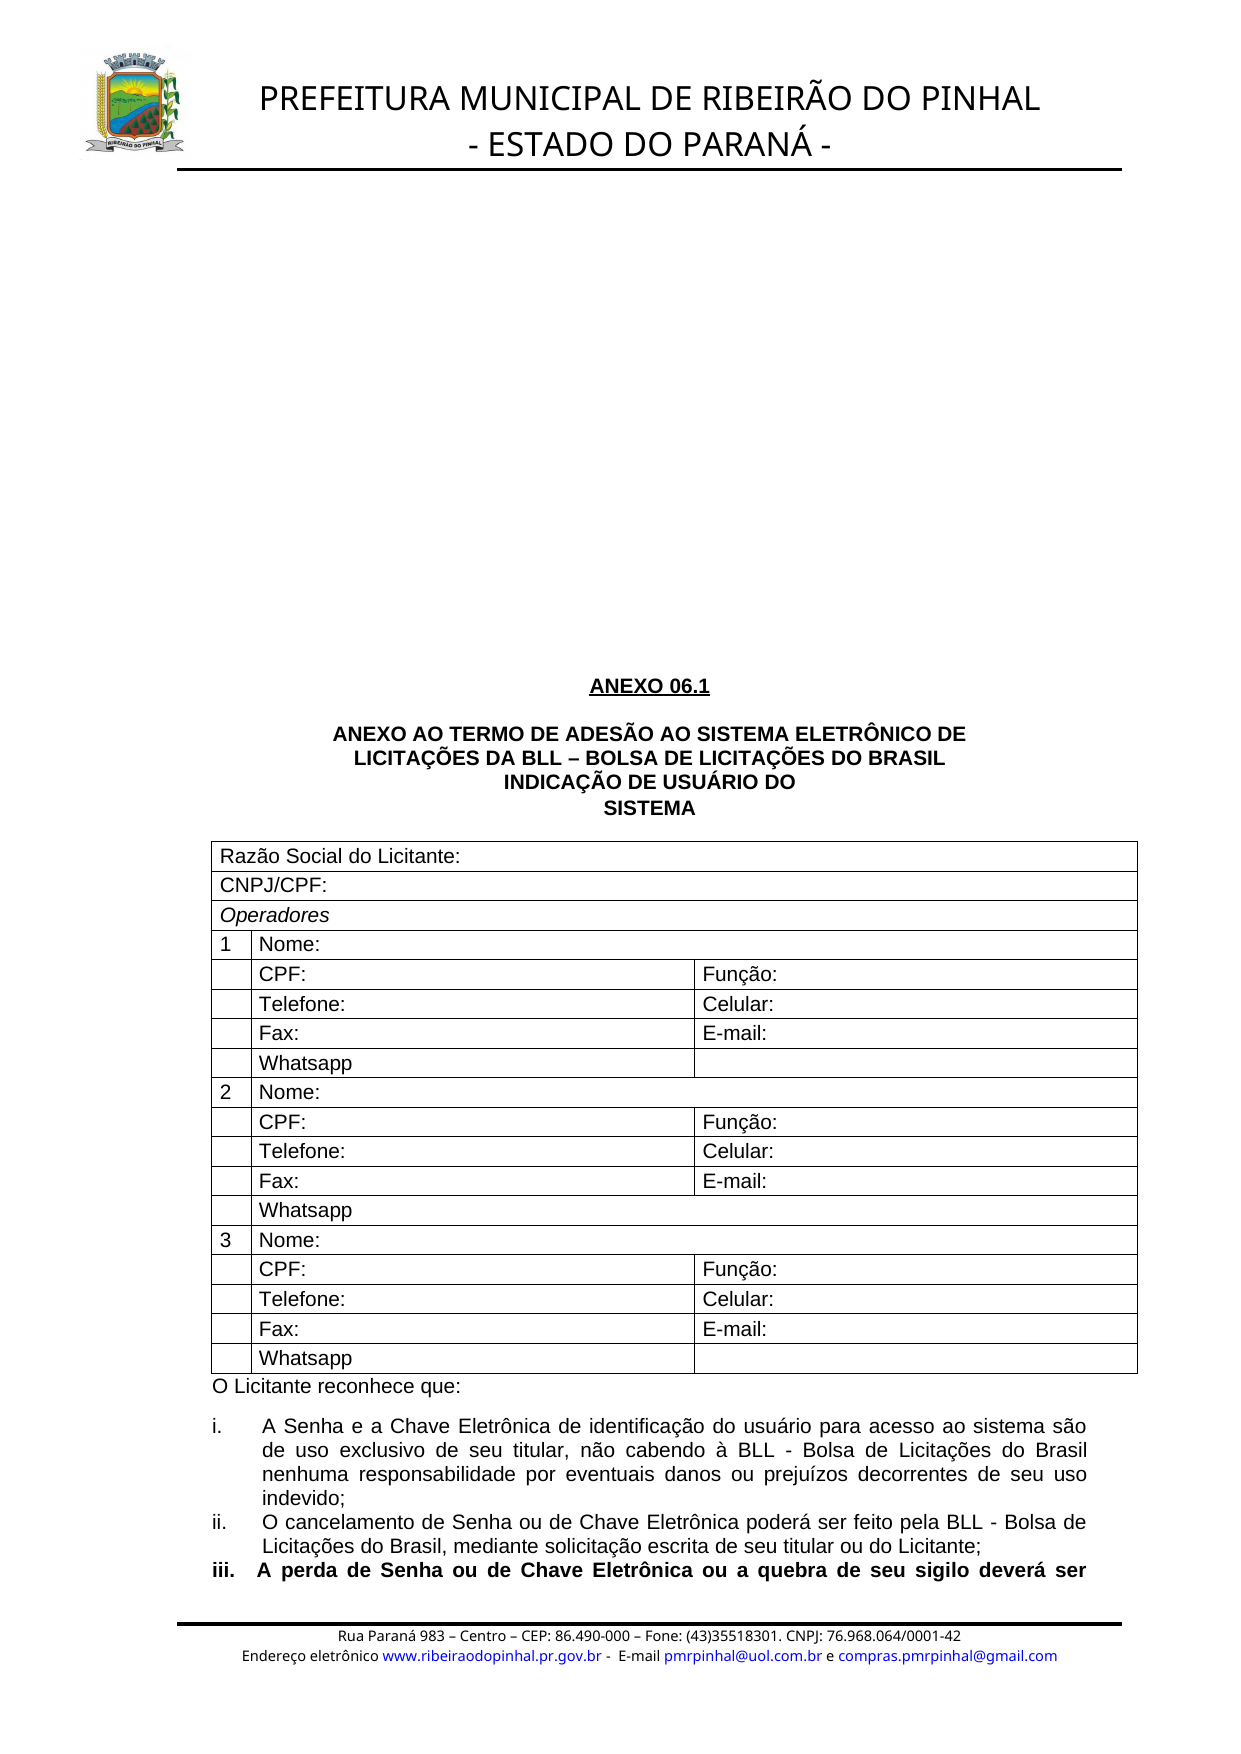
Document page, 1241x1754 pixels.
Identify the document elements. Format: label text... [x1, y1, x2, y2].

table_cell [695, 1049, 1137, 1077]
table_cell Telefone: [252, 1137, 694, 1166]
table_cell E-mail: [695, 1314, 1137, 1343]
table_cell [212, 1344, 251, 1373]
table_header Razão Social do Licitante: [212, 842, 1137, 871]
text ANEXO 06.1 [464, 673, 834, 697]
table_cell CPF: [252, 1255, 694, 1284]
table_cell Função: [695, 1108, 1137, 1136]
table_cell CPF: [252, 1108, 694, 1136]
table_cell Whatsapp [252, 1196, 1137, 1225]
table_cell Whatsapp [252, 1344, 694, 1373]
table_cell Nome: [252, 1078, 1137, 1107]
table_cell Celular: [695, 1285, 1137, 1313]
list A Senha e a Chave Eletrônica de identificação do usuário para acesso ao sistema são de uso exclusivo de seu titular, não cabendo à BLL - Bolsa de Licitações do Brasil nenhuma responsabilidade por eventuais danos ou prejuízos decorrentes de seu uso indevido; [212, 1414, 1088, 1509]
picture [79, 45, 192, 160]
table_cell Operadores [212, 901, 1137, 929]
table_cell [212, 990, 251, 1018]
table_cell E-mail: [695, 1019, 1137, 1048]
table_cell [212, 1167, 251, 1195]
table_cell 3 [212, 1226, 251, 1254]
table_cell Whatsapp [252, 1049, 694, 1077]
text INDICAÇÃO DE USUÁRIO DO SISTEMA [464, 770, 835, 820]
table_cell Fax: [252, 1019, 694, 1048]
table_cell E-mail: [695, 1167, 1137, 1195]
table_cell Celular: [695, 990, 1137, 1018]
table_cell Fax: [252, 1314, 694, 1343]
table_cell [212, 1255, 251, 1284]
table_cell Telefone: [252, 990, 694, 1018]
table_cell 1 [212, 931, 251, 959]
table_cell [212, 1314, 251, 1343]
subtitle ANEXO AO TERMO DE ADESÃO AO SISTEMA ELETRÔNICO DE LICITAÇÕES DA BLL – BOLSA DE LICITAÇÕES DO BRASIL [293, 722, 1006, 770]
table_cell Telefone: [252, 1285, 694, 1313]
table_cell [695, 1344, 1137, 1373]
table_cell CNPJ/CPF: [212, 872, 1137, 900]
list O cancelamento de Senha ou de Chave Eletrônica poderá ser feito pela BLL - Bolsa de Licitações do Brasil, mediante solicitação escrita de seu titular ou do Licitante; [212, 1510, 1088, 1558]
table_cell Nome: [252, 1226, 1137, 1254]
table_cell Nome: [252, 931, 1137, 959]
text O Licitante reconhece que: [212, 1374, 1122, 1398]
table_cell [212, 1108, 251, 1136]
table_cell 2 [212, 1078, 251, 1107]
table_cell [212, 1285, 251, 1313]
table_cell [212, 1137, 251, 1166]
table_cell CPF: [252, 960, 694, 989]
table_cell [212, 1196, 251, 1225]
table_cell Fax: [252, 1167, 694, 1195]
table_cell [212, 960, 251, 989]
table_cell [212, 1049, 251, 1077]
table_cell Função: [695, 960, 1137, 989]
table_cell [212, 1019, 251, 1048]
table_cell Função: [695, 1255, 1137, 1284]
table_cell Celular: [695, 1137, 1137, 1166]
